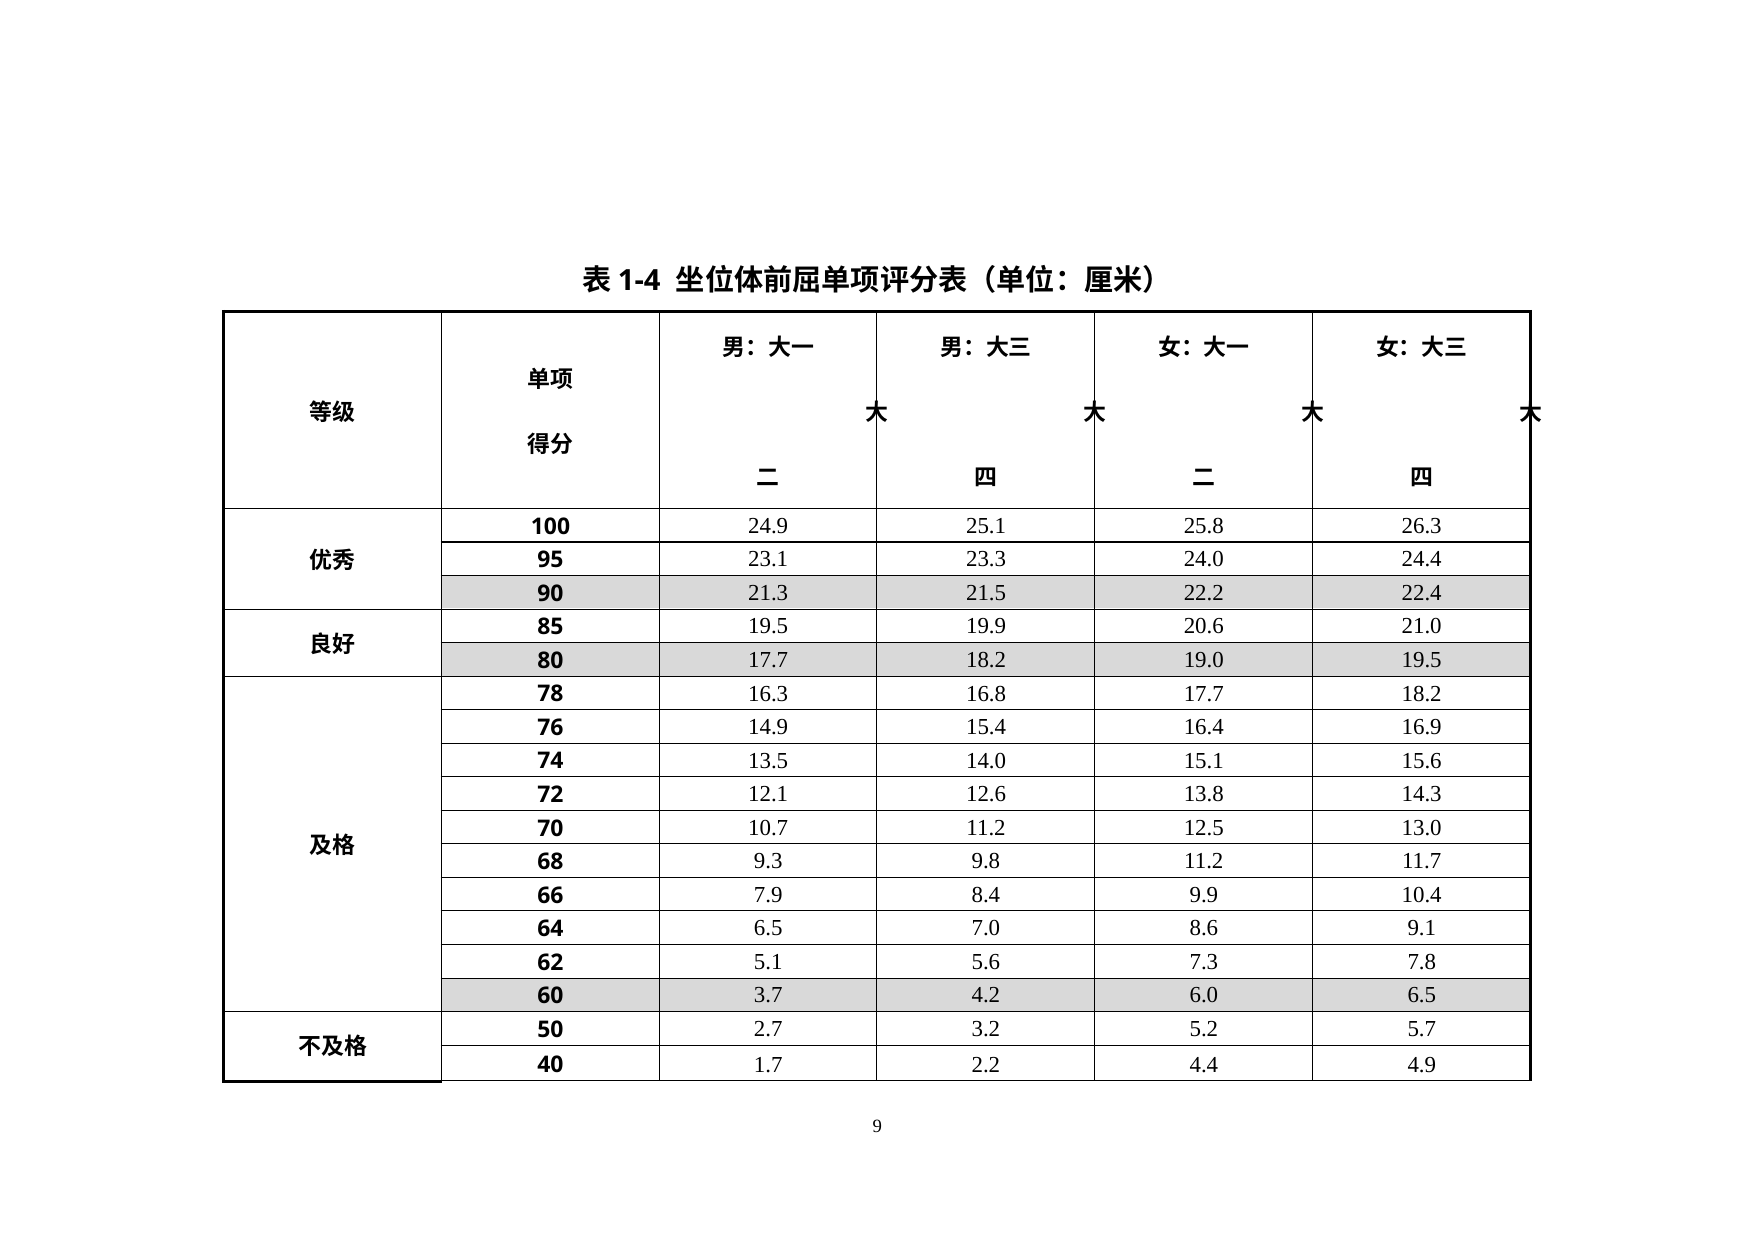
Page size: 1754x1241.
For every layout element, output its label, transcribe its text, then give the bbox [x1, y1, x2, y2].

table_cell 16.4 [1095, 710, 1312, 743]
table_cell 21.3 [660, 576, 876, 608]
table_cell 5.1 [660, 945, 876, 977]
table_cell 2.7 [660, 1012, 876, 1044]
table_cell 5.7 [1313, 1012, 1529, 1044]
table_cell 12.5 [1095, 811, 1312, 843]
table_cell 40 [442, 1046, 659, 1080]
table_cell 7.8 [1313, 945, 1529, 977]
table_cell 16.9 [1313, 710, 1529, 743]
table_header 女：大一 大二 [1095, 313, 1312, 508]
table_cell 20.6 [1095, 610, 1312, 642]
table_cell 4.2 [877, 979, 1094, 1011]
table_cell 11.7 [1313, 844, 1529, 877]
text 表1-4 坐位体前屈单项评分表（单位：厘米） [150, 245, 1604, 310]
table_cell 13.0 [1313, 811, 1529, 843]
table_cell 10.7 [660, 811, 876, 843]
table_header 单项 得分 [442, 313, 659, 508]
table_cell 23.1 [660, 543, 876, 575]
table_cell 11.2 [1095, 844, 1312, 877]
table_cell 66 [442, 878, 659, 910]
table_header 女：大三 大四 [1313, 313, 1529, 508]
table_cell 18.2 [1313, 677, 1529, 709]
table_cell 76 [442, 710, 659, 743]
table_cell 17.7 [660, 643, 876, 676]
table_cell 21.0 [1313, 610, 1529, 642]
table_cell 68 [442, 844, 659, 877]
table_cell 26.3 [1313, 509, 1529, 541]
table_cell 15.6 [1313, 744, 1529, 776]
table_cell 优秀 [225, 509, 441, 608]
table_cell 60 [442, 979, 659, 1011]
table_cell 25.1 [877, 509, 1094, 541]
table_cell 24.0 [1095, 543, 1312, 575]
table_cell 5.2 [1095, 1012, 1312, 1044]
table_cell 3.2 [877, 1012, 1094, 1044]
table_cell 70 [442, 811, 659, 843]
table_cell 12.6 [877, 777, 1094, 810]
table_cell 7.9 [660, 878, 876, 910]
table_cell 9.3 [660, 844, 876, 877]
table_cell 50 [442, 1012, 659, 1044]
table_cell 1.7 [660, 1046, 876, 1080]
table_cell 22.2 [1095, 576, 1312, 608]
table_cell 95 [442, 543, 659, 575]
table_cell 19.5 [1313, 643, 1529, 676]
table_cell 80 [442, 643, 659, 676]
table_cell 6.5 [1313, 979, 1529, 1011]
table_cell 14.9 [660, 710, 876, 743]
table_cell 6.0 [1095, 979, 1312, 1011]
table_cell 64 [442, 911, 659, 944]
table_cell 17.7 [1095, 677, 1312, 709]
table_cell 11.2 [877, 811, 1094, 843]
table_cell 6.5 [660, 911, 876, 944]
table_cell 19.0 [1095, 643, 1312, 676]
table_cell 15.4 [877, 710, 1094, 743]
table_cell 7.0 [877, 911, 1094, 944]
table_cell 85 [442, 610, 659, 642]
table_cell 74 [442, 744, 659, 776]
table_cell 18.2 [877, 643, 1094, 676]
table_cell 62 [442, 945, 659, 977]
table_cell 15.1 [1095, 744, 1312, 776]
table_cell 25.8 [1095, 509, 1312, 541]
table_cell 4.9 [1313, 1046, 1529, 1080]
table_cell 7.3 [1095, 945, 1312, 977]
table_header 男：大三 大四 [877, 313, 1094, 508]
table_cell 12.1 [660, 777, 876, 810]
table_cell 22.4 [1313, 576, 1529, 608]
table_cell 13.8 [1095, 777, 1312, 810]
table_cell 16.8 [877, 677, 1094, 709]
table_cell 14.3 [1313, 777, 1529, 810]
table_cell 90 [442, 576, 659, 608]
table_cell 8.6 [1095, 911, 1312, 944]
table_cell 100 [442, 509, 659, 541]
table_cell 不及格 [225, 1012, 441, 1080]
table_cell 9.8 [877, 844, 1094, 877]
table_cell 72 [442, 777, 659, 810]
table_cell 24.9 [660, 509, 876, 541]
table_cell 3.7 [660, 979, 876, 1011]
table_cell 2.2 [877, 1046, 1094, 1080]
table_cell 21.5 [877, 576, 1094, 608]
table_cell 24.4 [1313, 543, 1529, 575]
table_cell 8.4 [877, 878, 1094, 910]
table_cell 14.0 [877, 744, 1094, 776]
table_cell 19.5 [660, 610, 876, 642]
table_header 等级 [225, 313, 441, 508]
table_cell 良好 [225, 610, 441, 676]
table_cell 13.5 [660, 744, 876, 776]
table_cell 78 [442, 677, 659, 709]
table_cell 9.9 [1095, 878, 1312, 910]
table_cell 10.4 [1313, 878, 1529, 910]
table_cell 9.1 [1313, 911, 1529, 944]
table_cell 19.9 [877, 610, 1094, 642]
table_cell 16.3 [660, 677, 876, 709]
table_cell 4.4 [1095, 1046, 1312, 1080]
table_header 男：大一 大二 [660, 313, 876, 508]
table_cell 及格 [225, 677, 441, 1011]
table_cell 23.3 [877, 543, 1094, 575]
table_cell 5.6 [877, 945, 1094, 977]
